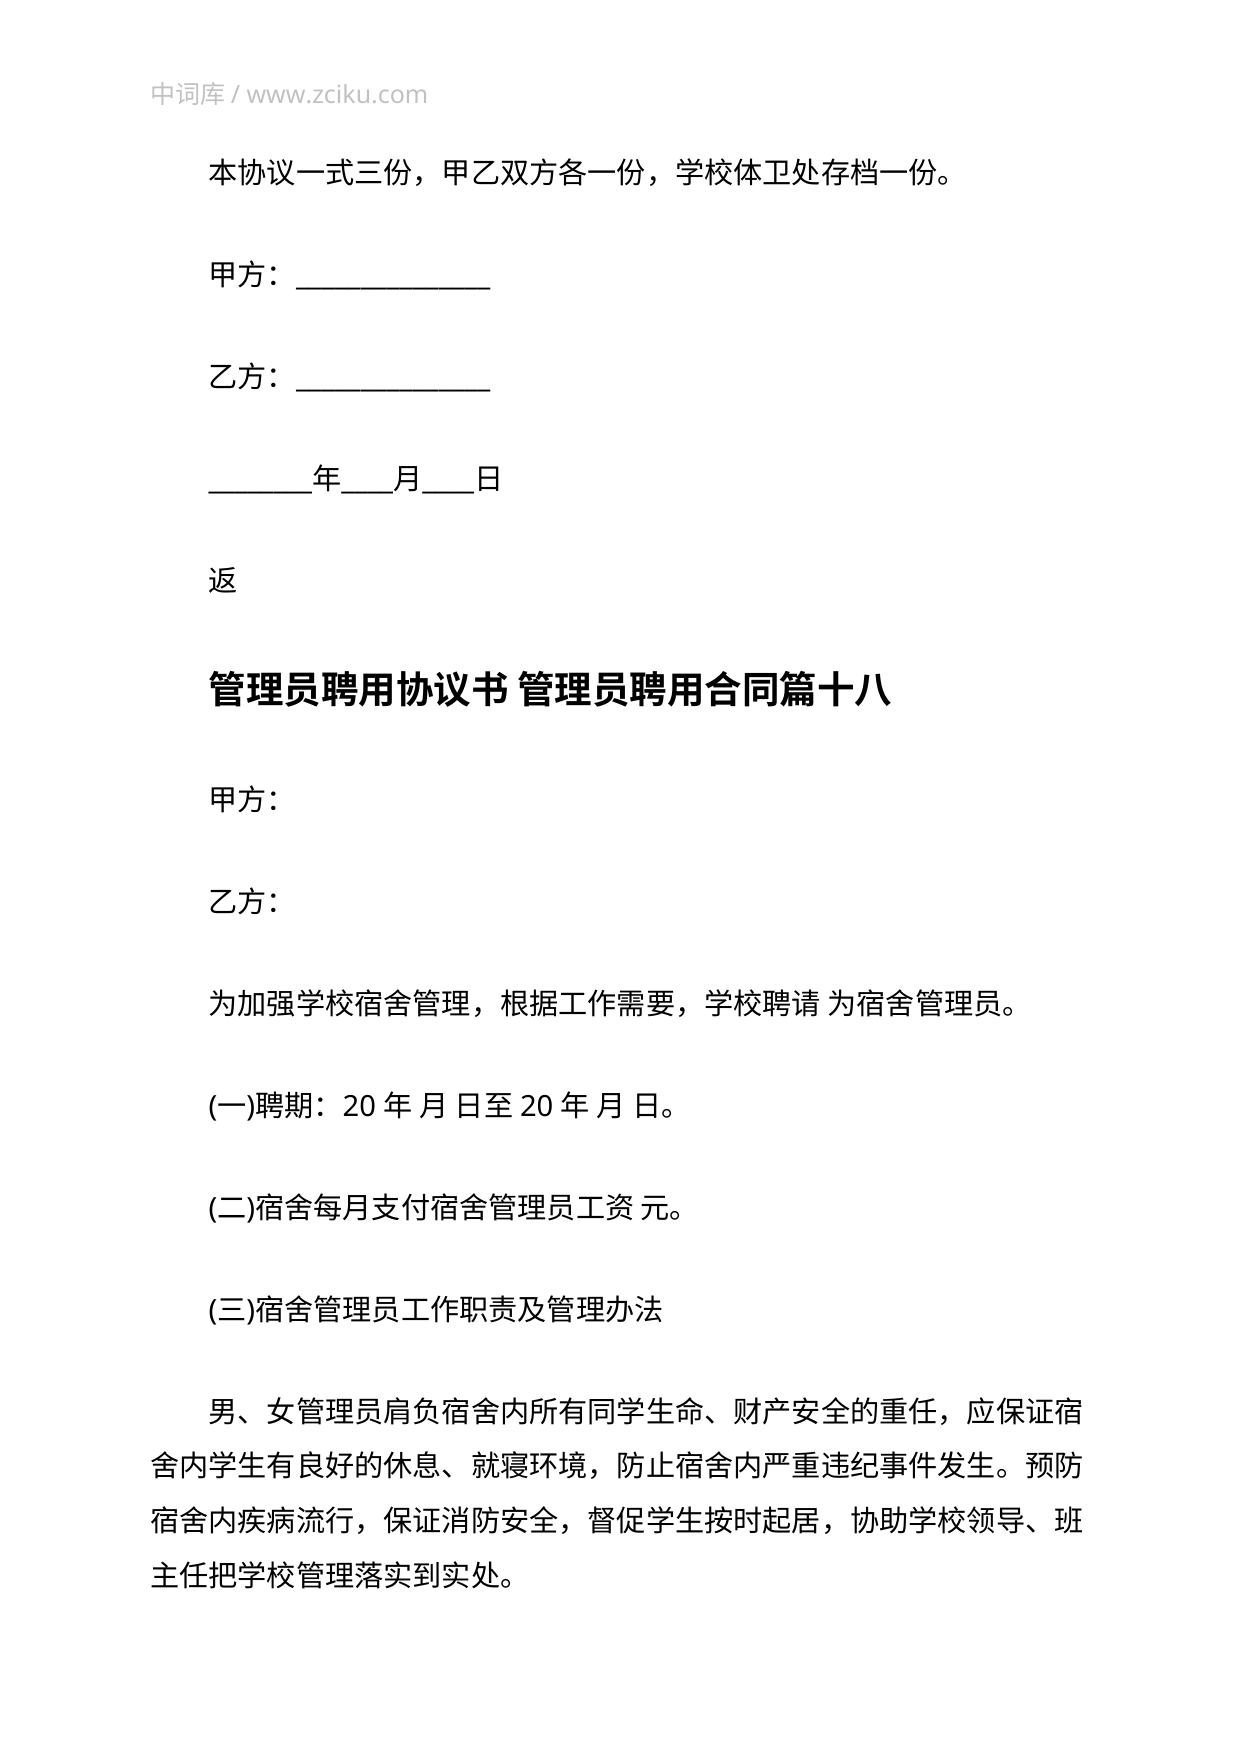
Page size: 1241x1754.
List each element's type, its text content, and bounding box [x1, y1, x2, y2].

text 为加强学校宿舍管理，根据工作需要，学校聘请 为宿舍管理员。 [150, 980, 1090, 1023]
text 返 [150, 558, 1090, 600]
text 本协议一式三份，甲乙双方各一份，学校体卫处存档一份。 [150, 150, 1090, 192]
text (三)宿舍管理员工作职责及管理办法 [150, 1286, 1090, 1328]
text 甲方： [150, 777, 1090, 819]
text 乙方：_______________ [150, 354, 1090, 396]
text 甲方：_______________ [150, 252, 1090, 294]
text 管理员聘用协议书 管理员聘用合同篇十八 [150, 659, 1090, 714]
text 乙方： [150, 879, 1090, 921]
text 男、女管理员肩负宿舍内所有同学生命、财产安全的重任，应保证宿舍内学生有良好的休息、就寝环境，防止宿舍内严重违纪事件发生。预防宿舍内疾病流行，保证消防安全，督促学生按时起居，协助学校领导、班主任把学校管理落实到实处。 [150, 1388, 1090, 1595]
text (二)宿舍每月支付宿舍管理员工资 元。 [150, 1184, 1090, 1227]
text (一)聘期：20 年 月 日至 20 年 月 日。 [150, 1082, 1090, 1124]
text ________年____月____日 [150, 456, 1090, 498]
